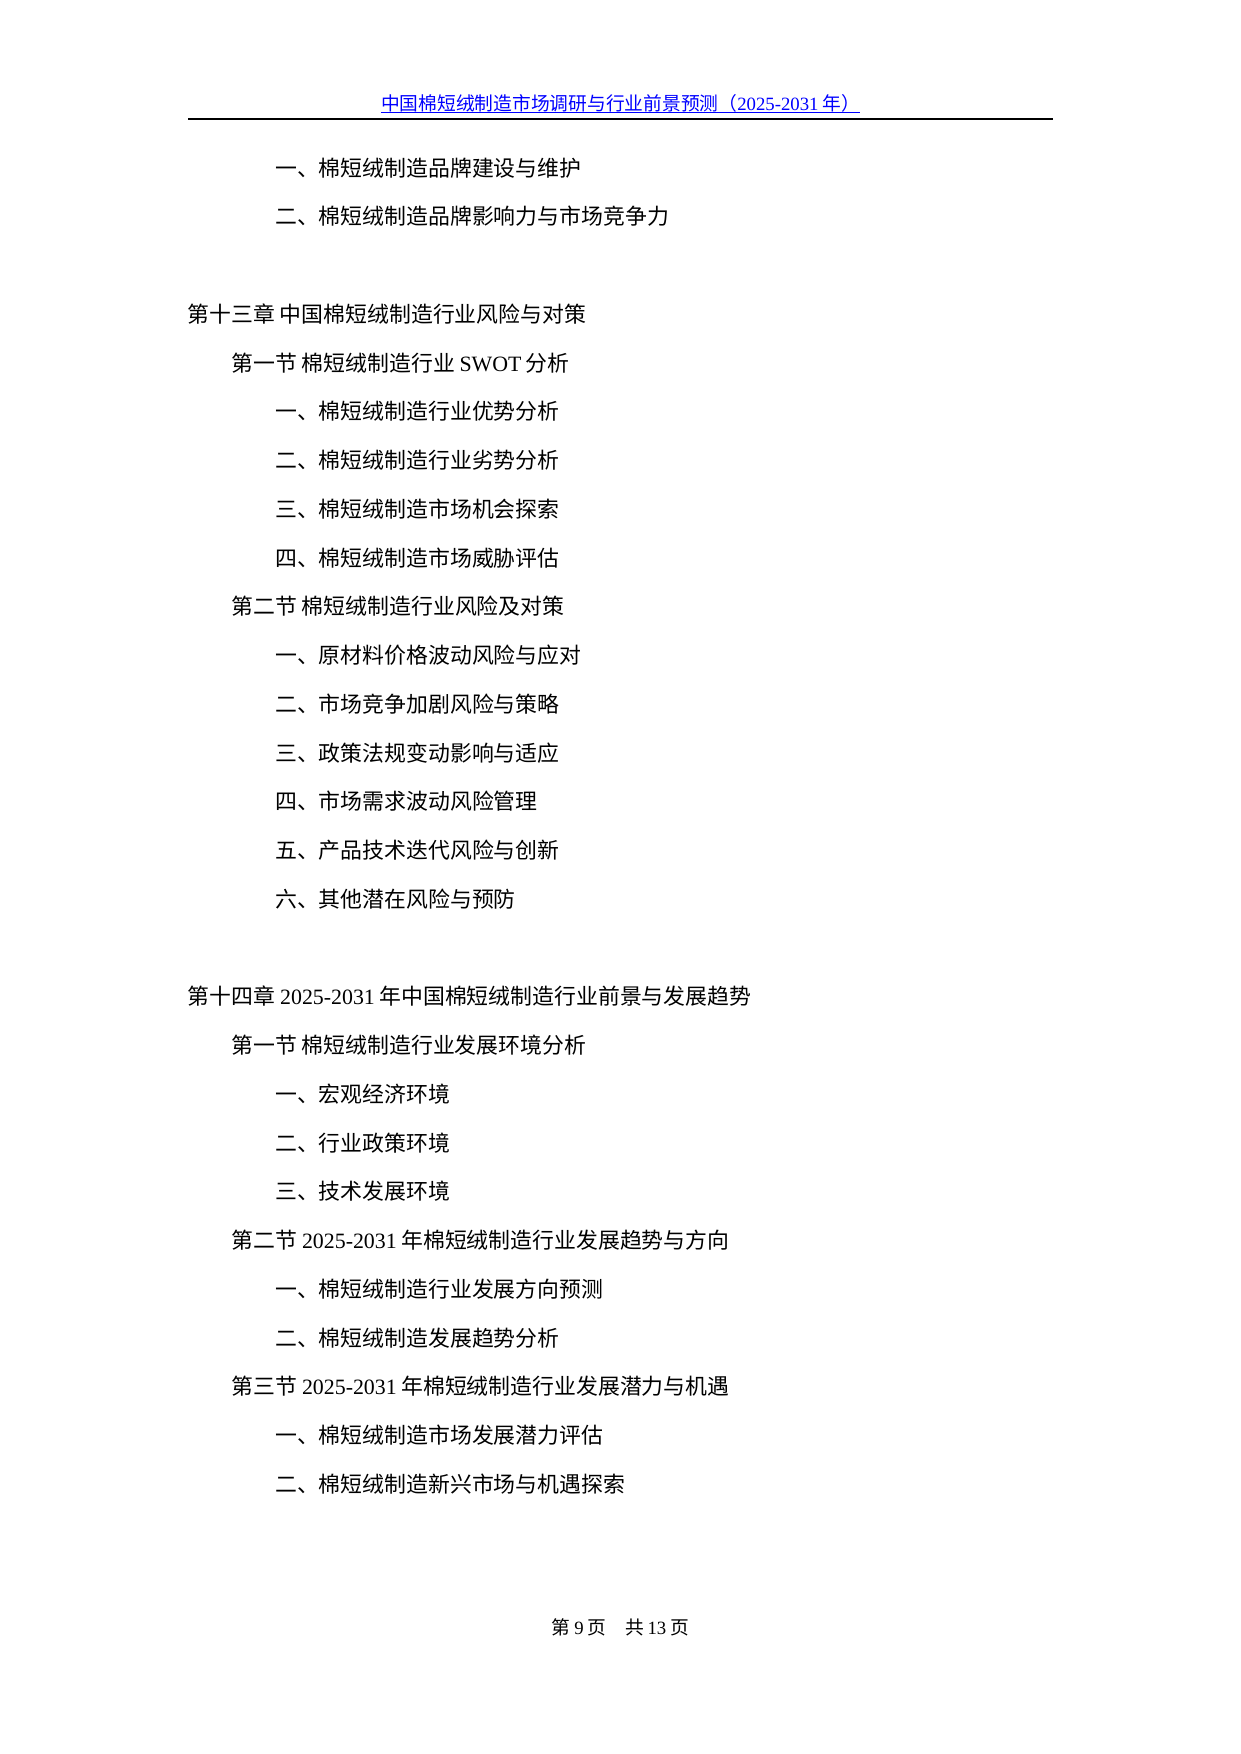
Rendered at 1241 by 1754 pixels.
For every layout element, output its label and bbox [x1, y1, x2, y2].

text [187, 150, 1053, 1499]
